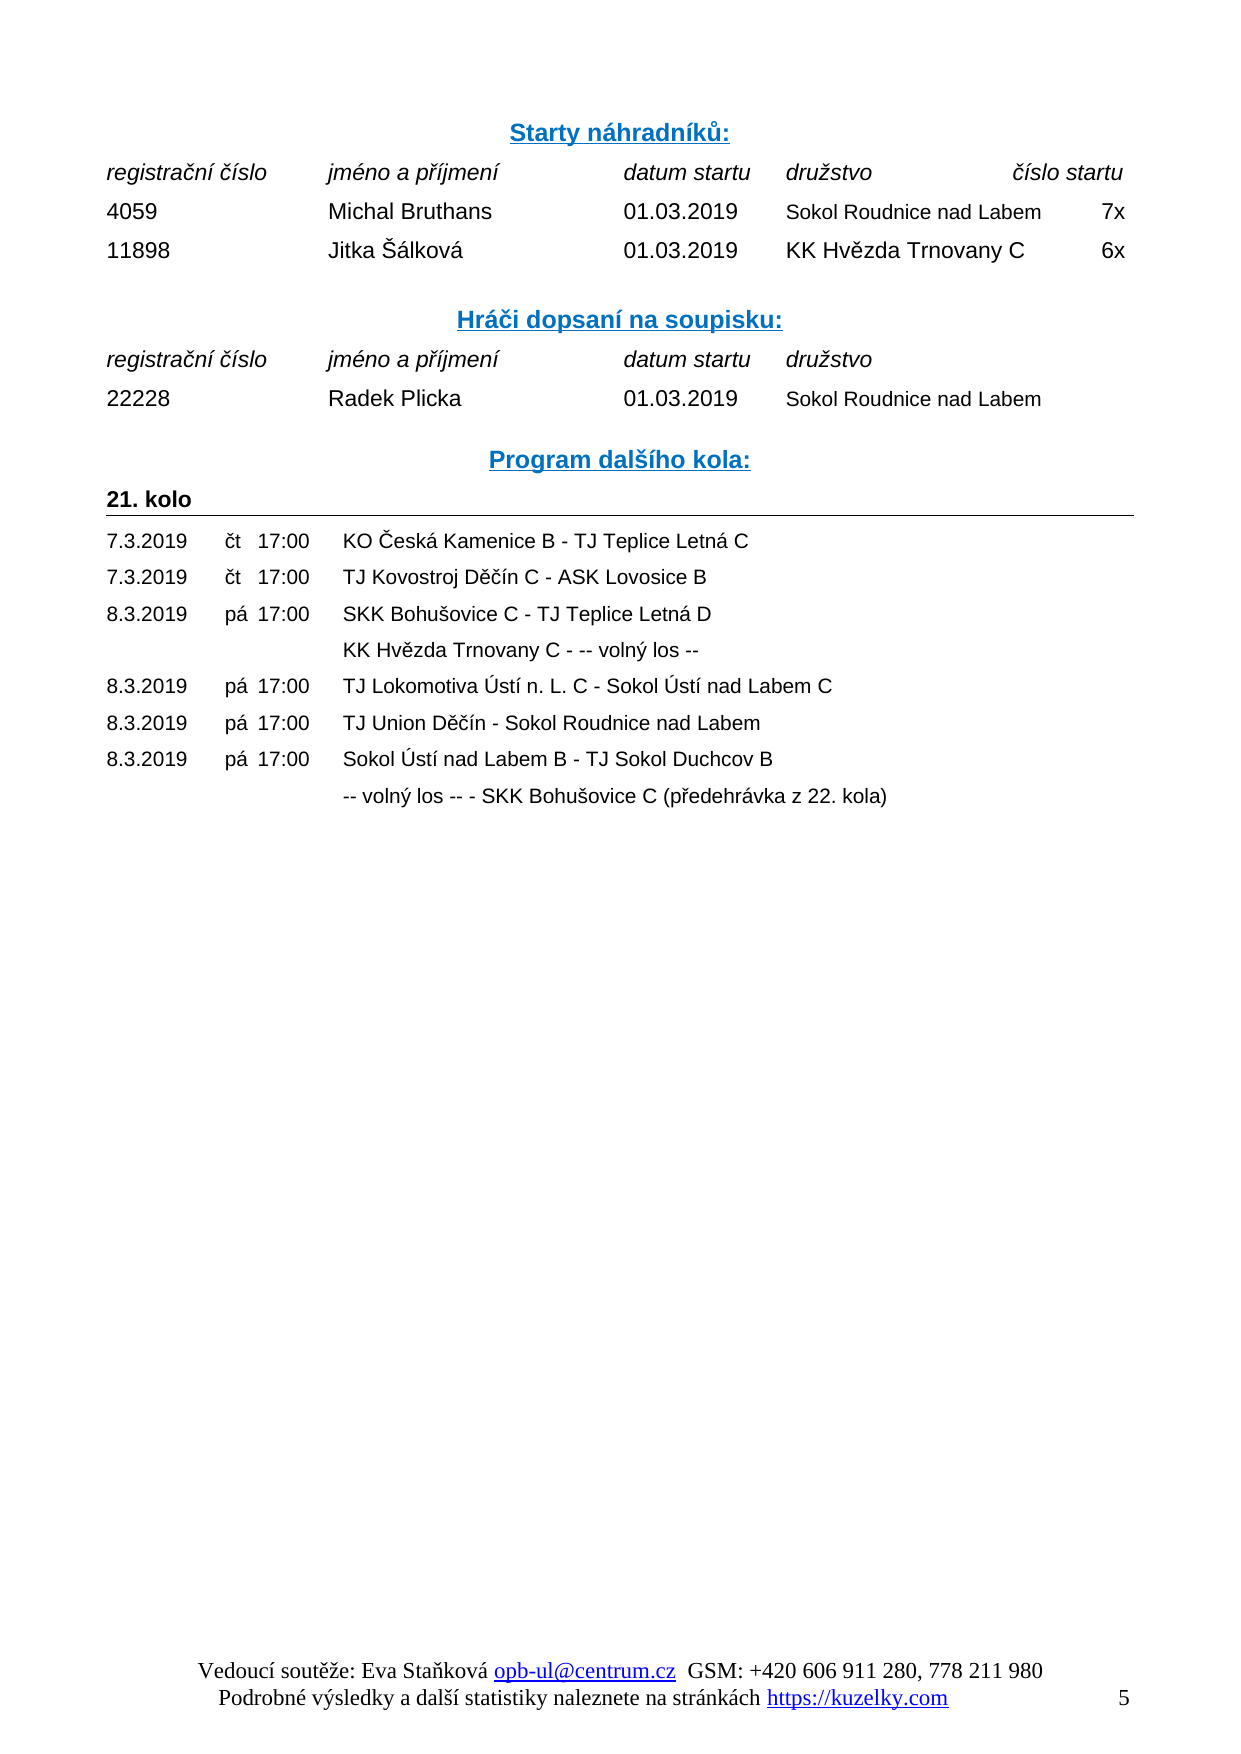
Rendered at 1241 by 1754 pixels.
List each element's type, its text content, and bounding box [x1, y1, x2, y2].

text KK Hvězda Trnovany C - -- volný los -- [106, 638, 1134, 662]
text registrační číslo jméno a příjmení datum startu družstvo [106, 346, 1134, 372]
text Program dalšího kola: [94, 445, 1145, 474]
text registrační číslo jméno a příjmení datum startu družstvo číslo startu [106, 159, 1134, 186]
text Hráči dopsaní na soupisku: [94, 276, 1145, 333]
text 7.3.2019 čt 17:00 KO Česká Kamenice B - TJ Teplice Letná C [106, 528, 1134, 552]
text 8.3.2019 pá 17:00 Sokol Ústí nad Labem B - TJ Sokol Duchcov B [106, 747, 1134, 771]
text 8.3.2019 pá 17:00 SKK Bohušovice C - TJ Teplice Letná D [106, 601, 1134, 625]
text 7.3.2019 čt 17:00 TJ Kovostroj Děčín C - ASK Lovosice B [106, 565, 1134, 589]
text -- volný los -- - SKK Bohušovice C (předehrávka z 22. kola) [106, 784, 1134, 808]
text 8.3.2019 pá 17:00 TJ Union Děčín - Sokol Roudnice nad Labem [106, 711, 1134, 735]
text 22228 Radek Plicka 01.03.2019 Sokol Roudnice nad Labem [106, 385, 1134, 411]
text 8.3.2019 pá 17:00 TJ Lokomotiva Ústí n. L. C - Sokol Ústí nad Labem C [106, 674, 1134, 698]
text 4059 Michal Bruthans 01.03.2019 Sokol Roudnice nad Labem 7x [106, 198, 1134, 224]
text 11898 Jitka Šálková 01.03.2019 KK Hvězda Trnovany C 6x [106, 237, 1134, 263]
text Starty náhradníků: [94, 118, 1145, 147]
text 21. kolo [106, 486, 1134, 515]
